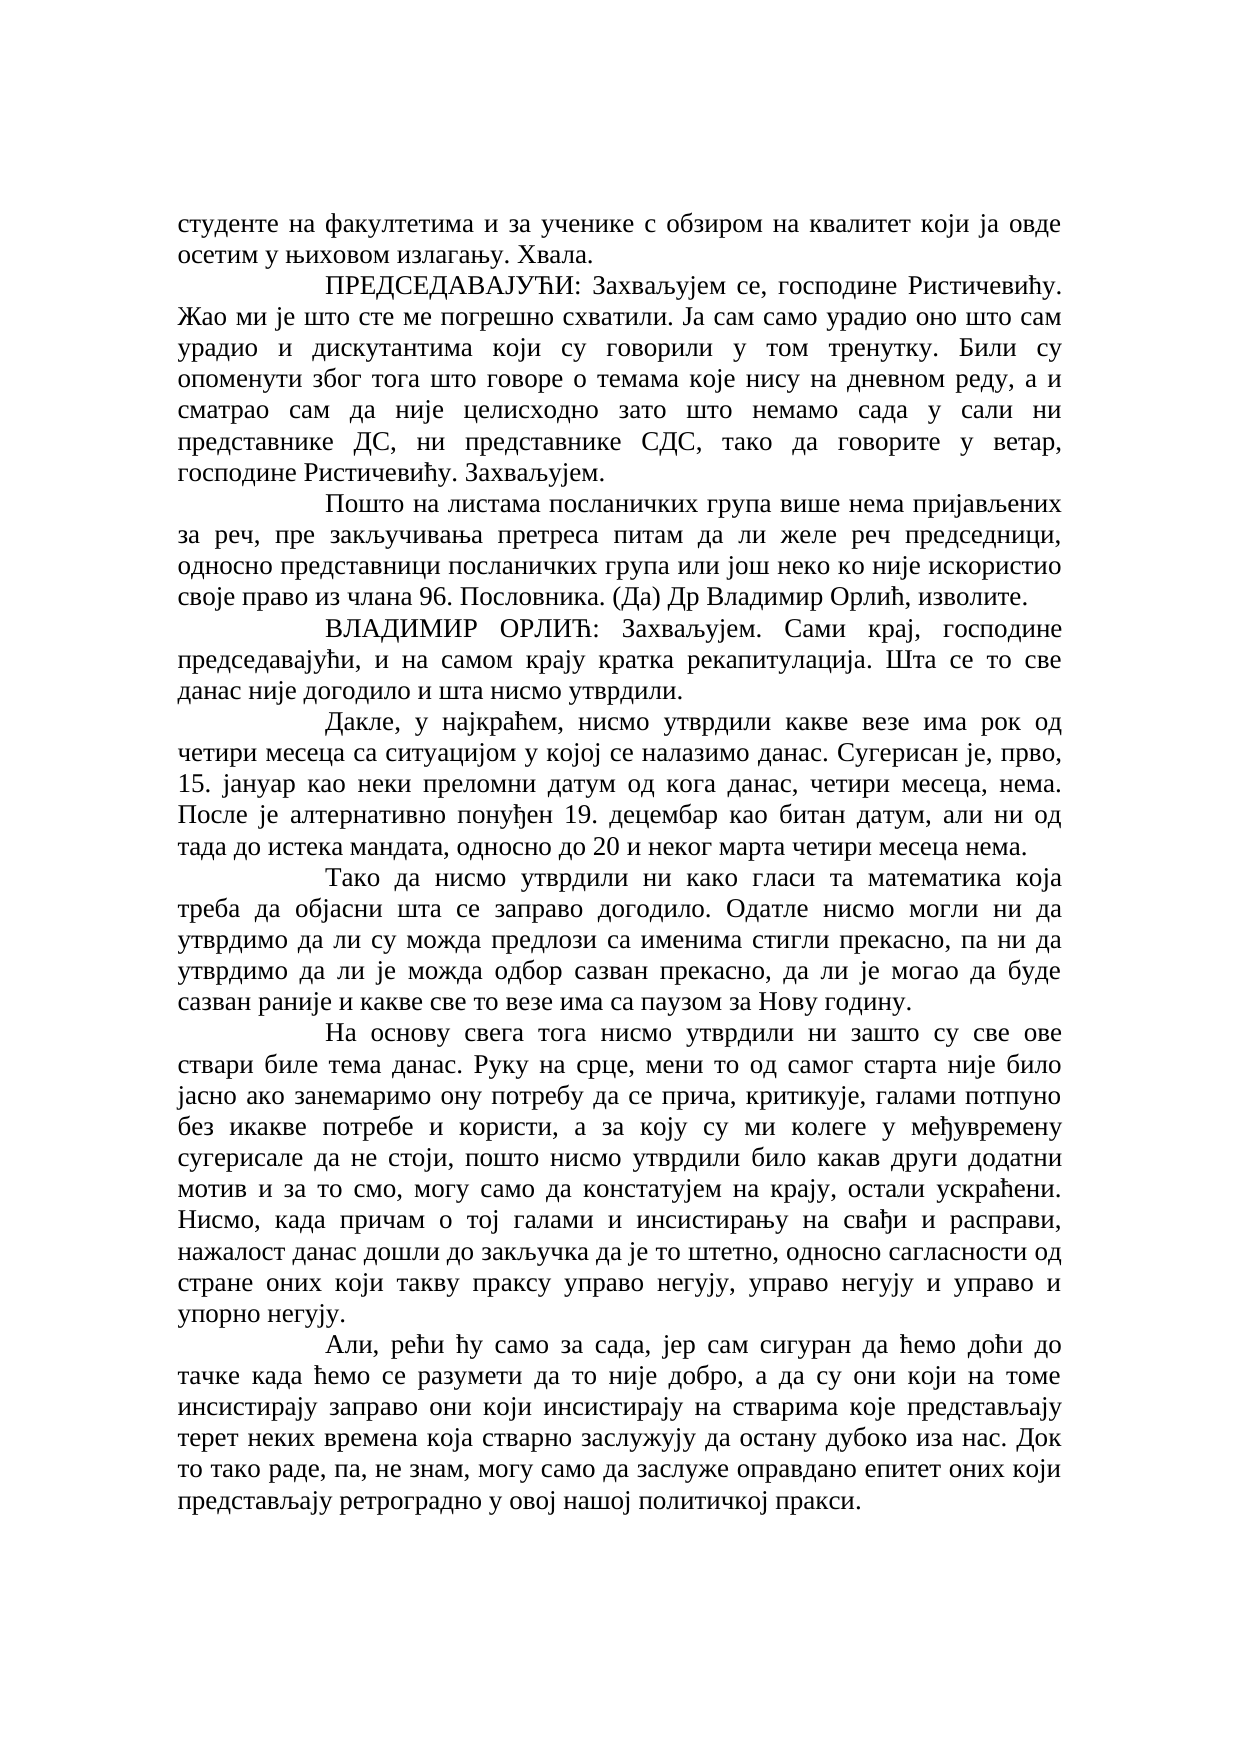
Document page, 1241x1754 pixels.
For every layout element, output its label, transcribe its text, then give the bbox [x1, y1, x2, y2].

text ВЛАДИМИР ОРЛИЋ: Захваљујем. Сами крај, господине председавајући, и на самом крају кратка рекапитулација. Шта се то све данас није догодило и шта нисмо утврдили. [177, 612, 1063, 705]
text ПРЕДСЕДАВАЈУЋИ: Захваљујем се, господине Ристичевићу. Жао ми је што сте ме погрешно схватили. Ја сам само урадио оно што сам урадио и дискутантима који су говорили у том тренутку. Били су опоменути због тога што говоре о темама које нису на дневном реду, а и сматрао сам да није целисходно зато што немамо сада у сали ни представнике ДС, ни представнике СДС, тако да говорите у ветар, господине Ристичевићу. Захваљујем. [177, 269, 1063, 487]
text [177, 207, 1063, 269]
text Пошто на листама посланичких група више нема пријављених за реч, пре закључивања претреса питам да ли желе реч председници, односно представници посланичких група или још неко ко није искористио своје право из члана 96. Пословника. (Да) Др Владимир Орлић, изволите. [177, 487, 1063, 612]
text На основу свега тога нисмо утврдили ни зашто су све ове ствари биле тема данас. Руку на срце, мени то од самог старта није било јасно ако занемаримо ону потребу да се прича, критикује, галами потпуно без икакве потребе и користи, а за коју су ми колеге у међувремену сугерисале да не стоји, пошто нисмо утврдили било какав други додатни мотив и за то смо, могу само да констатујем на крају, остали ускраћени. Нисмо, када причам о тој галами и инсистирању на свађи и расправи, нажалост данас дошли до закључка да је то штетно, односно сагласности од стране оних који такву праксу управо негују, управо негују и управо и упорно негују. [177, 1017, 1063, 1328]
text Али, рећи ћу само за сада, јер сам сигуран да ћемо доћи до тачке када ћемо се разумети да то није добро, а да су они који на томе инсистирају заправо они који инсистирају на стварима које представљају терет неких времена која стварно заслужују да остану дубоко иза нас. Док то тако раде, па, не знам, могу само да заслуже оправдано епитет оних који представљају ретроградно у овој нашој политичкој пракси. [177, 1328, 1063, 1515]
text Тако да нисмо утврдили ни како гласи та математика која треба да објасни шта се заправо догодило. Одатле нисмо могли ни да утврдимо да ли су можда предлози са именима стигли прекасно, па ни да утврдимо да ли је можда одбор сазван прекасно, да ли је могао да буде сазван раније и какве све то везе има са паузом за Нову годину. [177, 861, 1063, 1017]
text Дакле, у најкраћем, нисмо утврдили какве везе има рок од четири месеца са ситуацијом у којој се налазимо данас. Сугерисан је, прво, 15. јануар као неки преломни датум од кога данас, четири месеца, нема. После је алтернативно понуђен 19. децембар као битан датум, али ни од тада до истека мандата, односно до 20 и неког марта четири месеца нема. [177, 705, 1063, 861]
